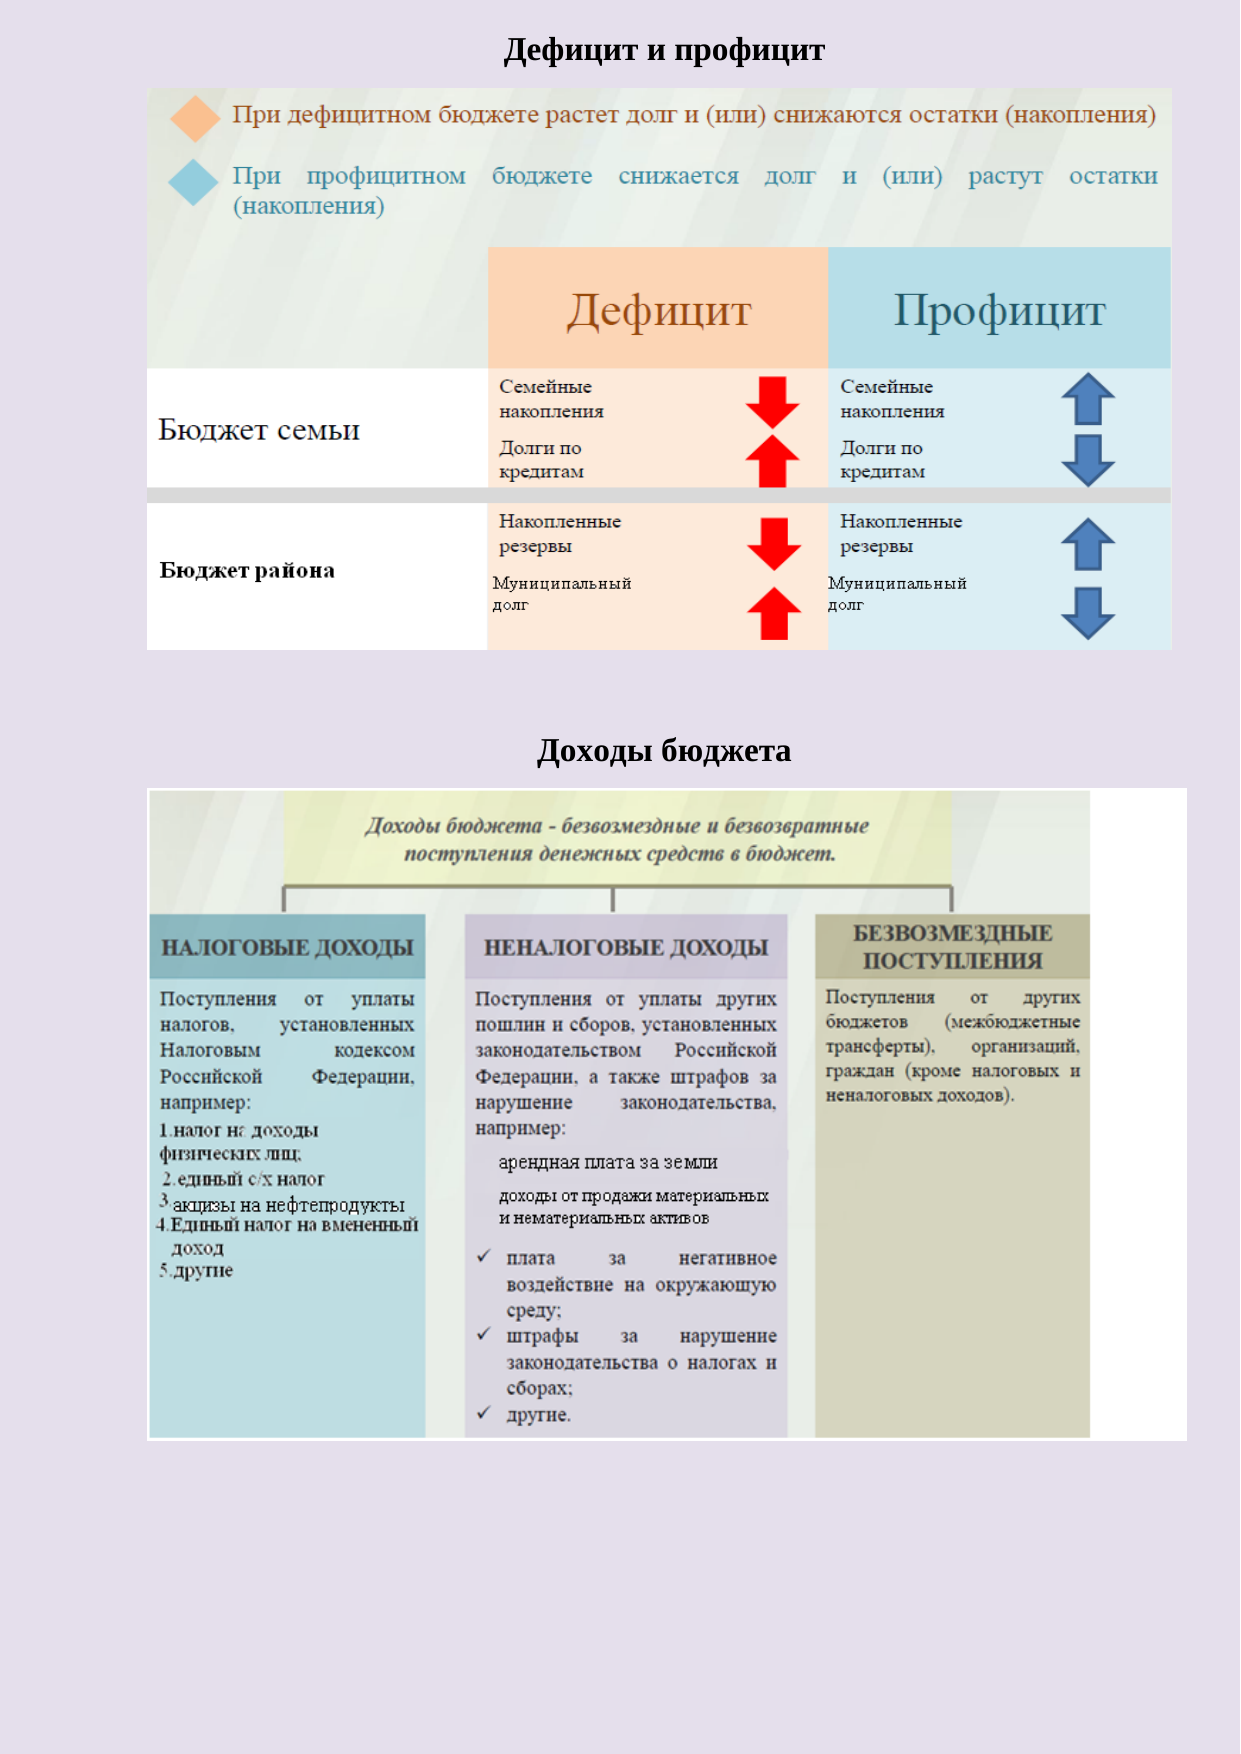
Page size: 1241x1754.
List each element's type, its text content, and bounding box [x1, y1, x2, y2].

text Доходы бюджета [148, 730, 1181, 768]
picture [147, 788, 1187, 1441]
picture [147, 88, 1172, 650]
text Дефицит и профицит [148, 29, 1181, 68]
